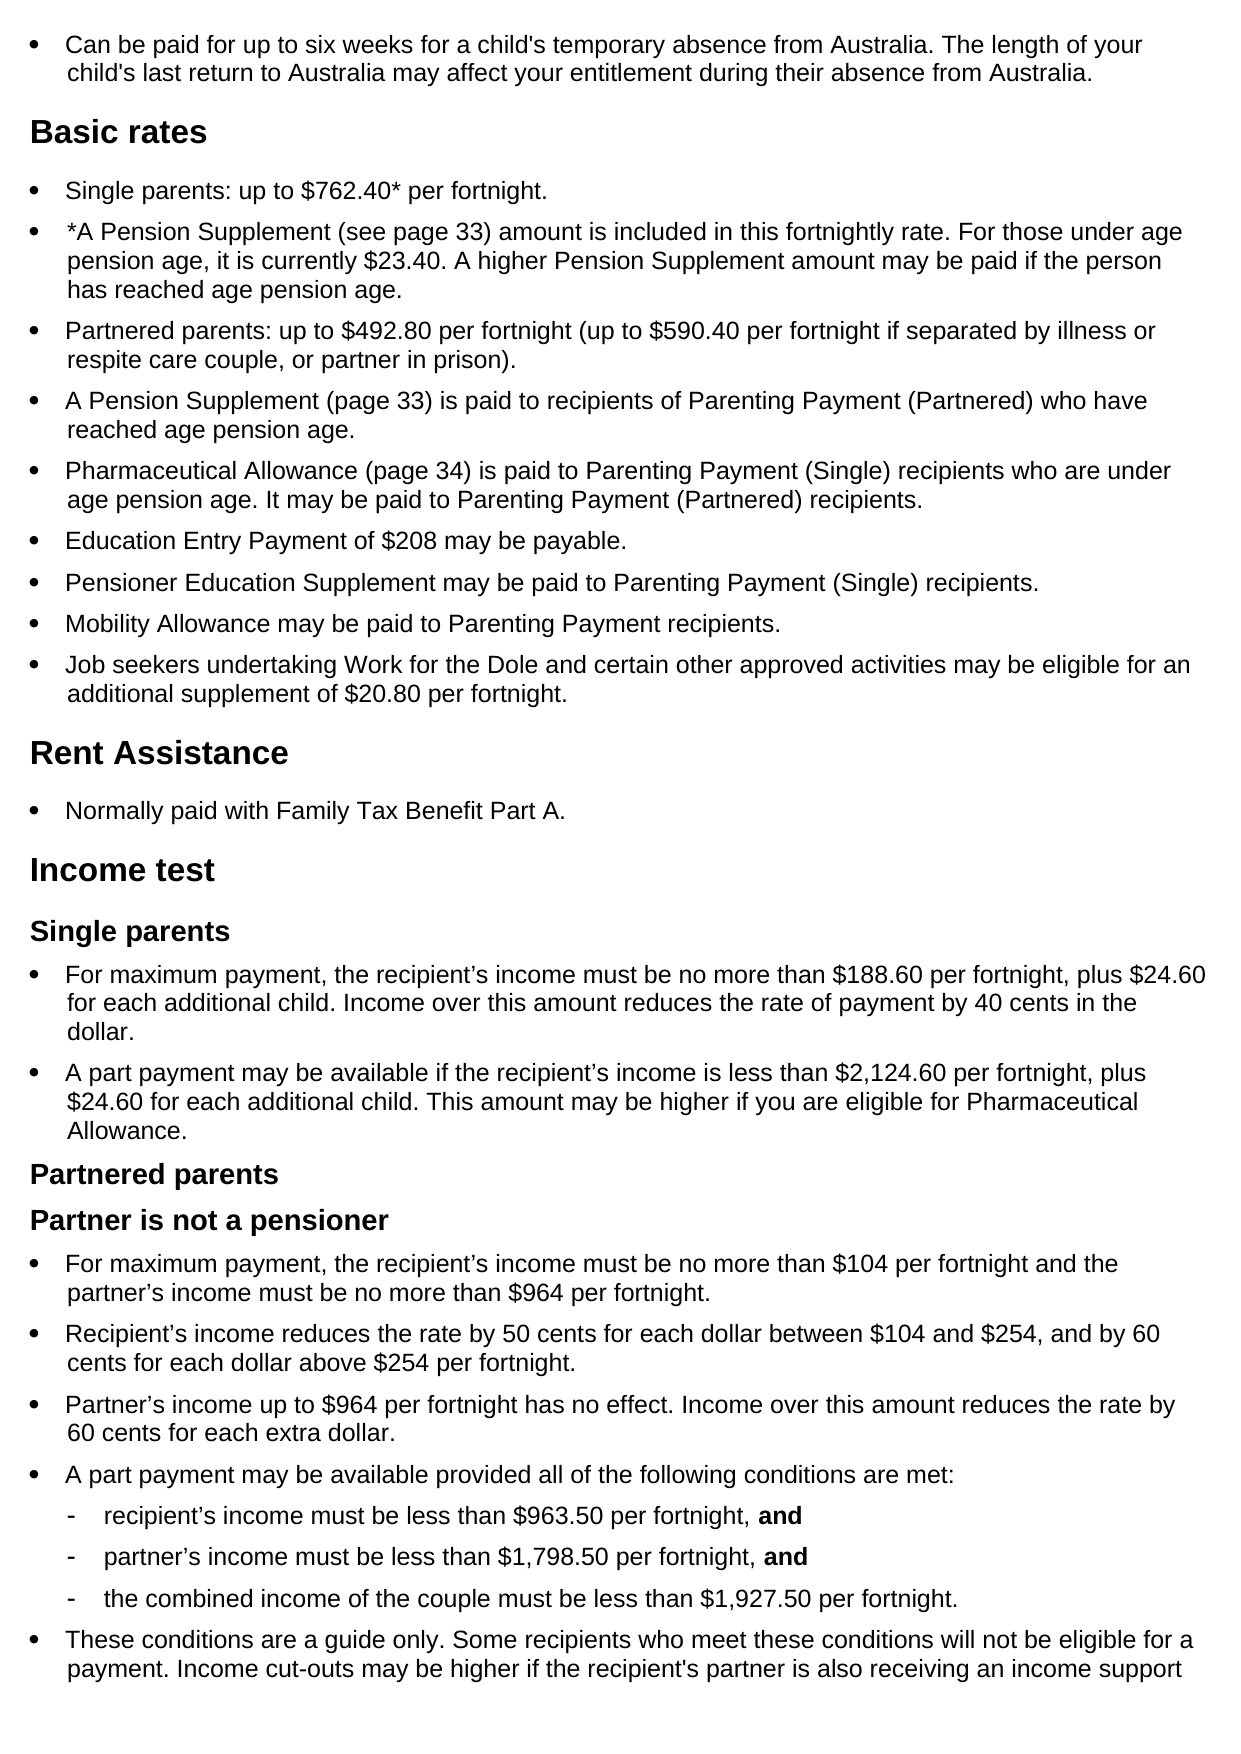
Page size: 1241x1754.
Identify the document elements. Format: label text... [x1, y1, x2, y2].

list For maximum payment, the recipient’s income must be no more than $188.60 per fortnight, plus $24.60 for each additional child. Income over this amount reduces the rate of payment by 40 cents in the dollar. [29, 959, 1211, 1046]
subtitle Basic rates [29, 112, 1211, 151]
list *A Pension Supplement (see page 33) amount is included in this fortnightly rate. For those under age pension age, it is currently $23.40. A higher Pension Supplement amount may be paid if the person has reached age pension age. [29, 217, 1211, 303]
subtitle Partnered parents [29, 1157, 1211, 1191]
subtitle Income test [29, 850, 1211, 888]
list Normally paid with Family Tax Benefit Part A. [29, 796, 1211, 825]
list Partner’s income up to $964 per fortnight has no effect. Income over this amount reduces the rate by 60 cents for each extra dollar. [29, 1389, 1211, 1447]
list Job seekers undertaking Work for the Dole and certain other approved activities may be eligible for an additional supplement of $20.80 per fortnight. [29, 650, 1211, 708]
list A part payment may be available provided all of the following conditions are met: [29, 1460, 1211, 1488]
list Pensioner Education Supplement may be paid to Parenting Payment (Single) recipients. [29, 567, 1211, 596]
list recipient’s income must be less than $963.50 per fortnight, and [67, 1501, 1211, 1530]
list Can be paid for up to six weeks for a child's temporary absence from Australia. The length of your child's last return to Australia may affect your entitlement during their absence from Australia. [29, 29, 1211, 87]
list For maximum payment, the recipient’s income must be no more than $104 per fortnight and the partner’s income must be no more than $964 per fortnight. [29, 1249, 1211, 1307]
subtitle Rent Assistance [29, 733, 1211, 771]
list Mobility Allowance may be paid to Parenting Payment recipients. [29, 609, 1211, 638]
list Pharmaceutical Allowance (page 34) is paid to Parenting Payment (Single) recipients who are under age pension age. It may be paid to Parenting Payment (Partnered) recipients. [29, 456, 1211, 514]
list Single parents: up to $762.40* per fortnight. [29, 176, 1211, 204]
list the combined income of the couple must be less than $1,927.50 per fortnight. [67, 1584, 1211, 1613]
list A part payment may be available if the recipient’s income is less than $2,124.60 per fortnight, plus $24.60 for each additional child. This amount may be higher if you are eligible for Pharmaceutical Allowance. [29, 1058, 1211, 1145]
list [29, 1625, 1211, 1683]
list Education Entry Payment of $208 may be payable. [29, 526, 1211, 555]
list partner’s income must be less than $1,798.50 per fortnight, and [67, 1542, 1211, 1571]
subtitle Partner is not a pensioner [29, 1203, 1211, 1237]
list Recipient’s income reduces the rate by 50 cents for each dollar between $104 and $254, and by 60 cents for each dollar above $254 per fortnight. [29, 1319, 1211, 1377]
list Partnered parents: up to $492.80 per fortnight (up to $590.40 per fortnight if separated by illness or respite care couple, or partner in prison). [29, 316, 1211, 373]
list A Pension Supplement (page 33) is paid to recipients of Parenting Payment (Partnered) who have reached age pension age. [29, 386, 1211, 443]
subtitle Single parents [29, 913, 1211, 947]
